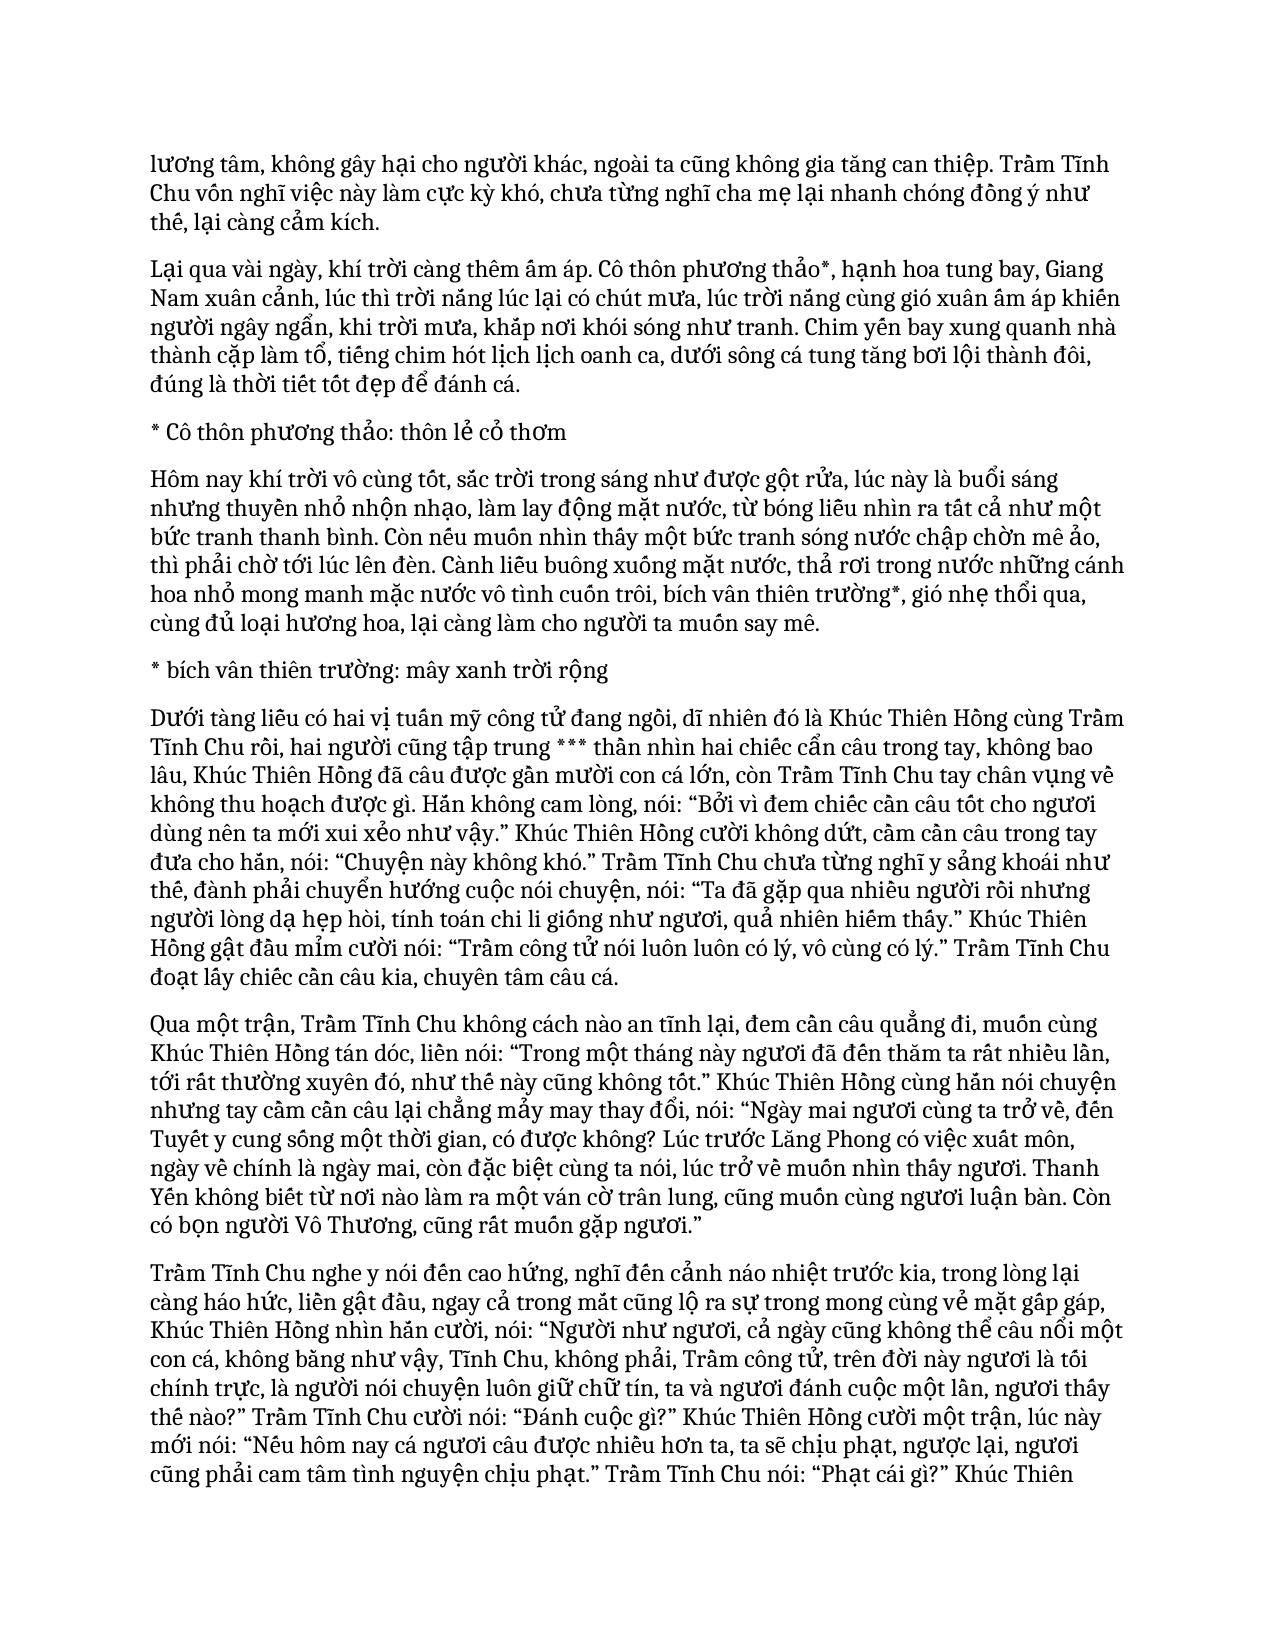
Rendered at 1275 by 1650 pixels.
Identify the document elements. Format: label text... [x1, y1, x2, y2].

text * Cô thôn phương thảo: thôn lẻ cỏ thơm [150, 417, 1125, 446]
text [150, 1259, 1125, 1489]
text Qua một trận, Trầm Tĩnh Chu không cách nào an tĩnh lại, đem cần câu quẳng đi, muốn cùng Khúc Thiên Hồng tán dóc, liền nói: “Trong một tháng này ngươi đã đến thăm ta rất nhiều lần, tới rất thường xuyên đó, như thế này cũng không tốt.” Khúc Thiên Hồng cùng hắn nói chuyện nhưng tay cầm cần câu lại chẳng mảy may thay đổi, nói: “Ngày mai ngươi cùng ta trở về, đến Tuyết y cung sống một thời gian, có được không? Lúc trước Lăng Phong có việc xuất môn, ngày về chính là ngày mai, còn đặc biệt cùng ta nói, lúc trở về muốn nhìn thấy ngươi. Thanh Yến không biết từ nơi nào làm ra một ván cờ trân lung, cũng muốn cùng ngươi luận bàn. Còn có bọn người Vô Thương, cũng rất muốn gặp ngươi.” [150, 1010, 1125, 1240]
text Dưới tàng liễu có hai vị tuấn mỹ công tử đang ngồi, dĩ nhiên đó là Khúc Thiên Hồng cùng Trầm Tĩnh Chu rồi, hai người cũng tập trung *** thần nhìn hai chiếc cẩn câu trong tay, không bao lâu, Khúc Thiên Hồng đã câu được gần mười con cá lớn, còn Trầm Tĩnh Chu tay chân vụng về không thu hoạch được gì. Hắn không cam lòng, nói: “Bởi vì đem chiếc cần câu tốt cho ngươi dùng nên ta mới xui xẻo như vậy.” Khúc Thiên Hồng cười không dứt, cầm cần câu trong tay đưa cho hắn, nói: “Chuyện này không khó.” Trầm Tĩnh Chu chưa từng nghĩ y sảng khoái như thế, đành phải chuyển hướng cuộc nói chuyện, nói: “Ta đã gặp qua nhiều người rồi nhưng người lòng dạ hẹp hòi, tính toán chi li giống như ngươi, quả nhiên hiếm thấy.” Khúc Thiên Hồng gật đầu mỉm cười nói: “Trầm công tử nói luôn luôn có lý, vô cùng có lý.” Trầm Tĩnh Chu đoạt lấy chiếc cần câu kia, chuyên tâm câu cá. [150, 704, 1125, 991]
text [150, 150, 1125, 236]
text Lại qua vài ngày, khí trời càng thêm ấm áp. Cô thôn phương thảo*, hạnh hoa tung bay, Giang Nam xuân cảnh, lúc thì trời nắng lúc lại có chút mưa, lúc trời nắng cùng gió xuân ấm áp khiến người ngây ngẩn, khi trời mưa, khắp nơi khói sóng như tranh. Chim yến bay xung quanh nhà thành cặp làm tổ, tiếng chim hót lịch lịch oanh ca, dưới sông cá tung tăng bơi lội thành đôi, đúng là thời tiết tốt đẹp để đánh cá. [150, 255, 1125, 399]
text * bích vân thiên trường: mây xanh trời rộng [150, 656, 1125, 685]
text Hôm nay khí trời vô cùng tốt, sắc trời trong sáng như được gột rửa, lúc này là buổi sáng nhưng thuyền nhỏ nhộn nhạo, làm lay động mặt nước, từ bóng liễu nhìn ra tất cả như một bức tranh thanh bình. Còn nếu muốn nhìn thấy một bức tranh sóng nước chập chờn mê ảo, thì phải chờ tới lúc lên đèn. Cành liễu buông xuống mặt nước, thả rơi trong nước những cánh hoa nhỏ mong manh mặc nước vô tình cuốn trôi, bích vân thiên trường*, gió nhẹ thổi qua, cùng đủ loại hương hoa, lại càng làm cho người ta muốn say mê. [150, 465, 1125, 637]
